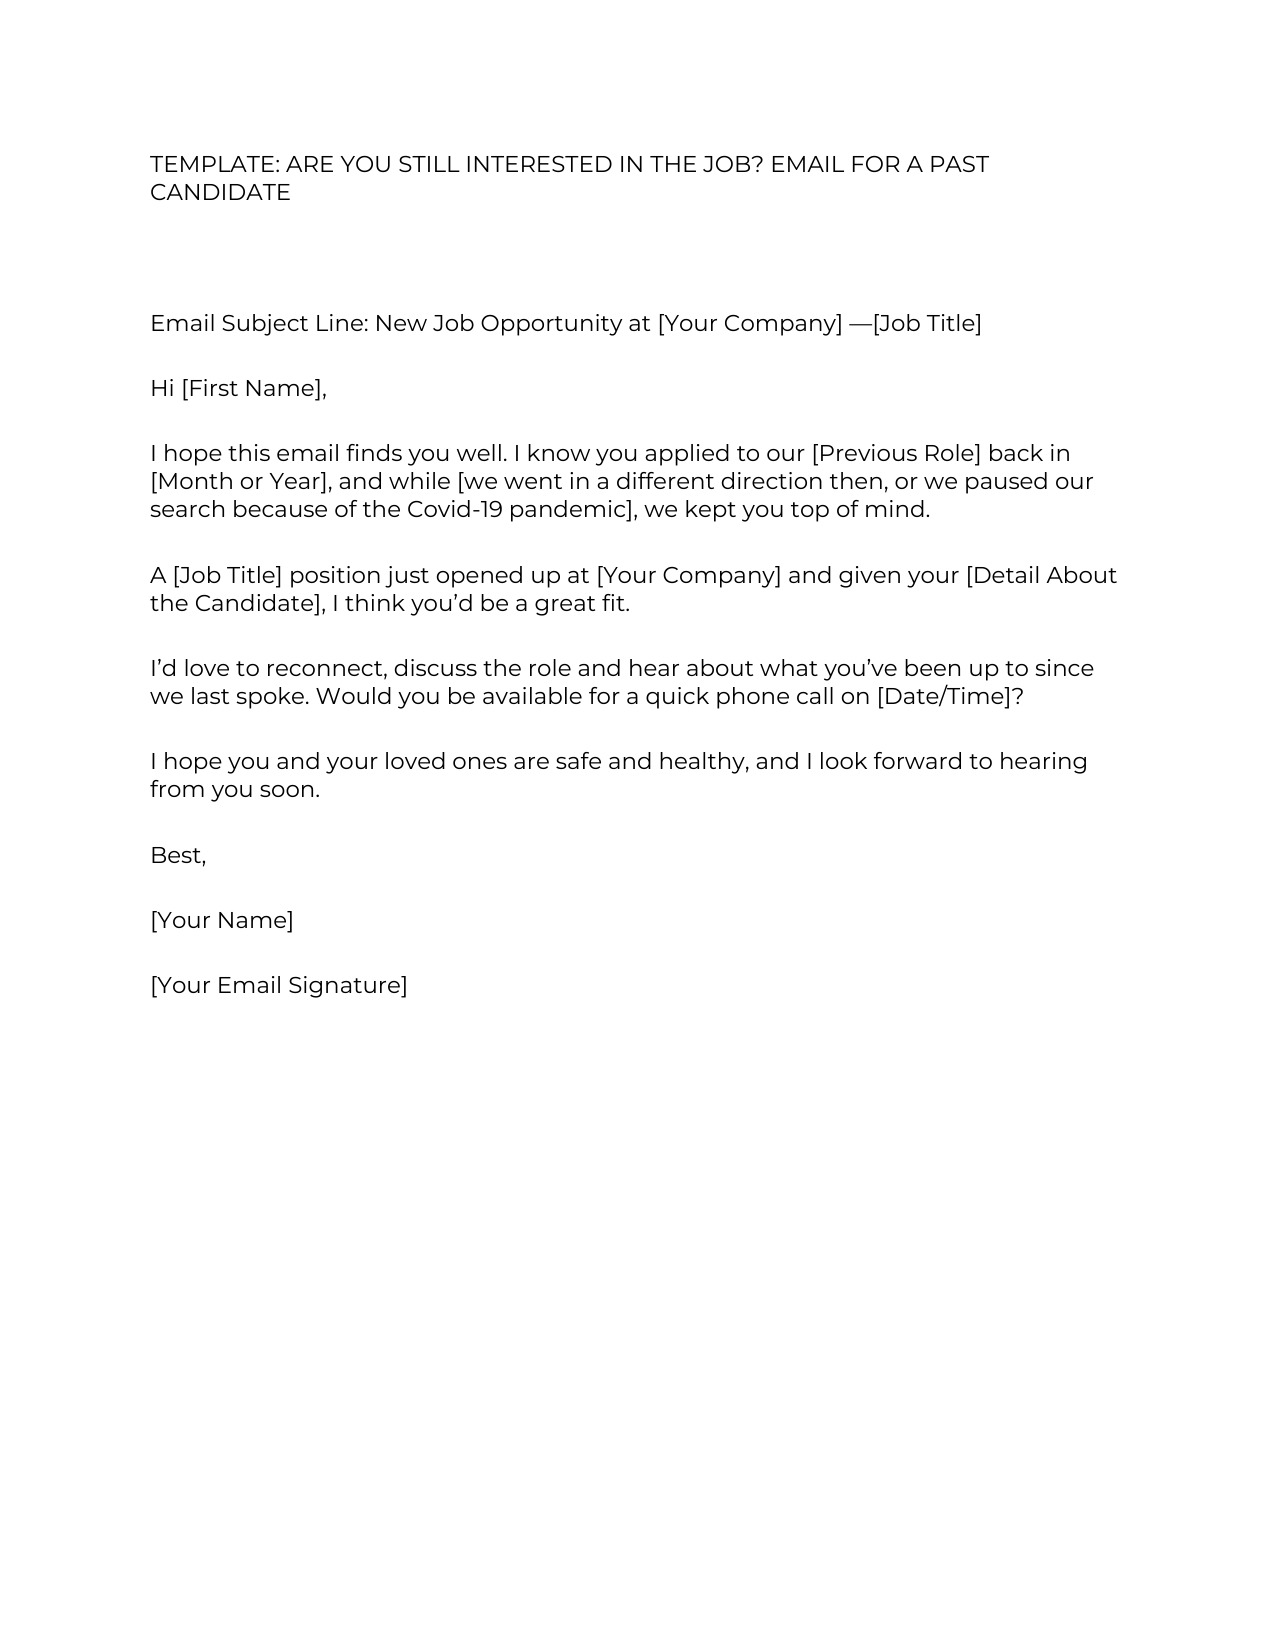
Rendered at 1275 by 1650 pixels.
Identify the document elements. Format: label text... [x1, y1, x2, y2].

text Email Subject Line: New Job Opportunity at [Your Company] —[Job Title] [150, 309, 1125, 337]
text I hope you and your loved ones are safe and healthy, and I look forward to hearing from you soon. [150, 747, 1125, 803]
text Best, [150, 841, 1125, 869]
text [Your Email Signature] [150, 972, 1125, 999]
text A [Job Title] position just opened up at [Your Company] and given your [Detail About the Candidate], I think you’d be a great fit. [150, 561, 1125, 617]
text [Your Name] [150, 906, 1125, 934]
text Hi [First Name], [150, 374, 1125, 402]
text TEMPLATE: ARE YOU STILL INTERESTED IN THE JOB? EMAIL FOR A PAST CANDIDATE [150, 150, 1125, 206]
text I’d love to reconnect, discuss the role and hear about what you’ve been up to since we last spoke. Would you be available for a quick phone call on [Date/Time]? [150, 654, 1125, 710]
text I hope this email finds you well. I know you applied to our [Previous Role] back in [Month or Year], and while [we went in a different direction then, or we paused our search because of the Covid-19 pandemic], we kept you top of mind. [150, 439, 1125, 523]
